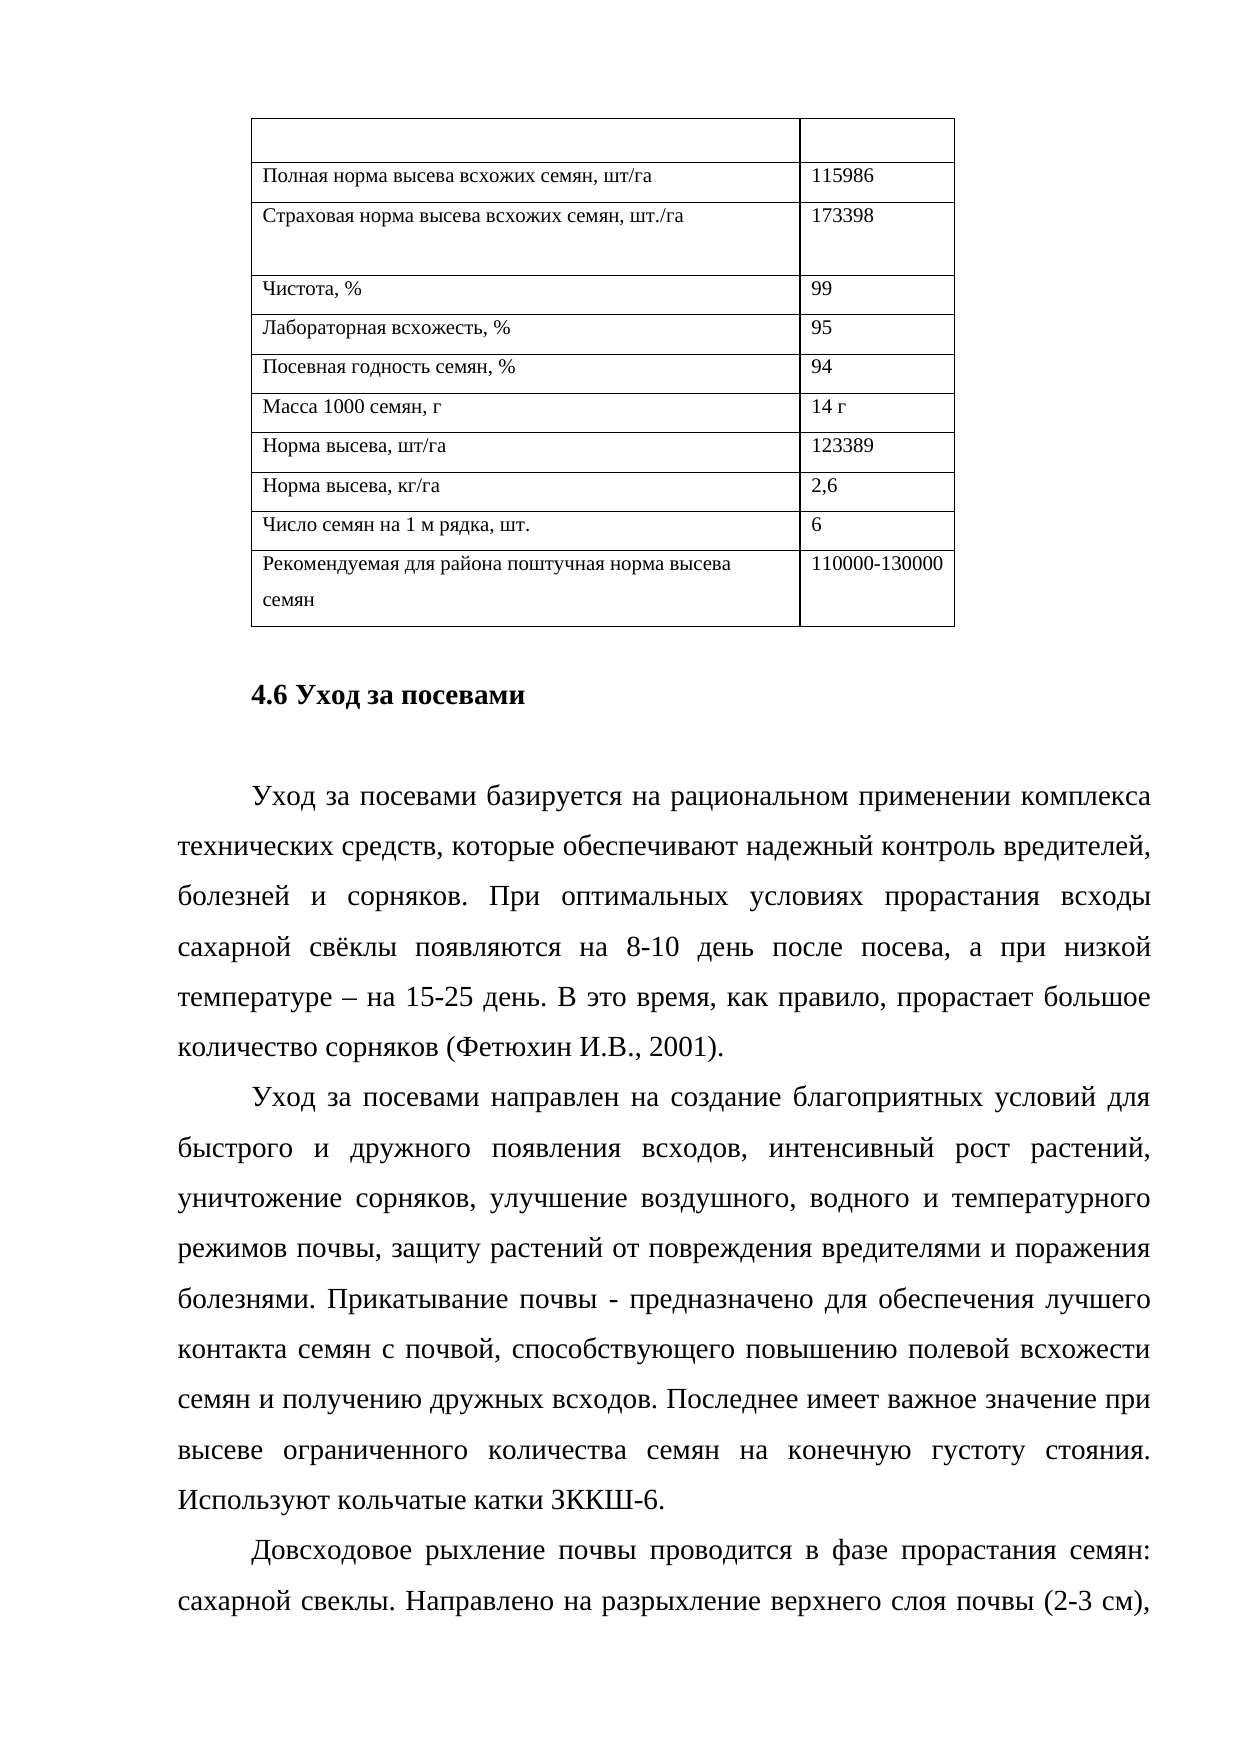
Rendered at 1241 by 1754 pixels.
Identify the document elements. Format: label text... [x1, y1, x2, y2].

table_cell 123389 [801, 433, 954, 472]
table_cell Норма высева, шт/га [252, 433, 799, 472]
table_cell Чистота, % [252, 276, 799, 314]
text 4.6 Уход за посевами [177, 677, 1152, 711]
table_cell Число семян на 1 м рядка, шт. [252, 512, 799, 550]
table_cell Полная норма высева всхожих семян, шт/га [252, 163, 799, 202]
table_cell 14 г [801, 394, 954, 432]
table_cell Страховая норма высева всхожих семян, шт./га [252, 203, 799, 275]
table_cell Лабораторная всхожесть, % [252, 315, 799, 353]
table_cell 115986 [801, 163, 954, 202]
table_cell 2,6 [801, 473, 954, 511]
table_cell Посевная годность семян, % [252, 355, 799, 393]
table_cell Масса 1000 семян, г [252, 394, 799, 432]
table_cell 6 [801, 512, 954, 550]
table_cell Норма высева, кг/га [252, 473, 799, 511]
text Уход за посевами базируется на рациональном применении комплекса технических средств, которые обеспечивают надежный контроль вредителей, болезней и сорняков. При оптимальных условиях прорастания всходы сахарной свёклы появляются на 8-10 день после посева, а при низкой температуре – на 15-25 день. В это время, как правило, прорастает большое количество сорняков (Фетюхин И.В., 2001). [177, 778, 1152, 1063]
table_cell 95 [801, 315, 954, 353]
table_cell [252, 119, 799, 162]
text Уход за посевами направлен на создание благоприятных условий для быстрого и дружного появления всходов, интенсивный рост растений, уничтожение сорняков, улучшение воздушного, водного и температурного режимов почвы, защиту растений от повреждения вредителями и поражения болезнями. Прикатывание почвы - предназначено для обеспечения лучшего контакта семян с почвой, способствующего повышению полевой всхожести семян и получению дружных всходов. Последнее имеет важное значение при высеве ограниченного количества семян на конечную густоту стояния. Используют кольчатые катки ЗККШ-6. [177, 1079, 1152, 1516]
table_cell 94 [801, 355, 954, 393]
table_cell 110000-130000 [801, 551, 954, 626]
table_cell 173398 [801, 203, 954, 275]
table_cell Рекомендуемая для района поштучная норма высева семян [252, 551, 799, 626]
table_cell 85 [801, 119, 954, 162]
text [177, 1532, 1152, 1616]
table_cell 99 [801, 276, 954, 314]
